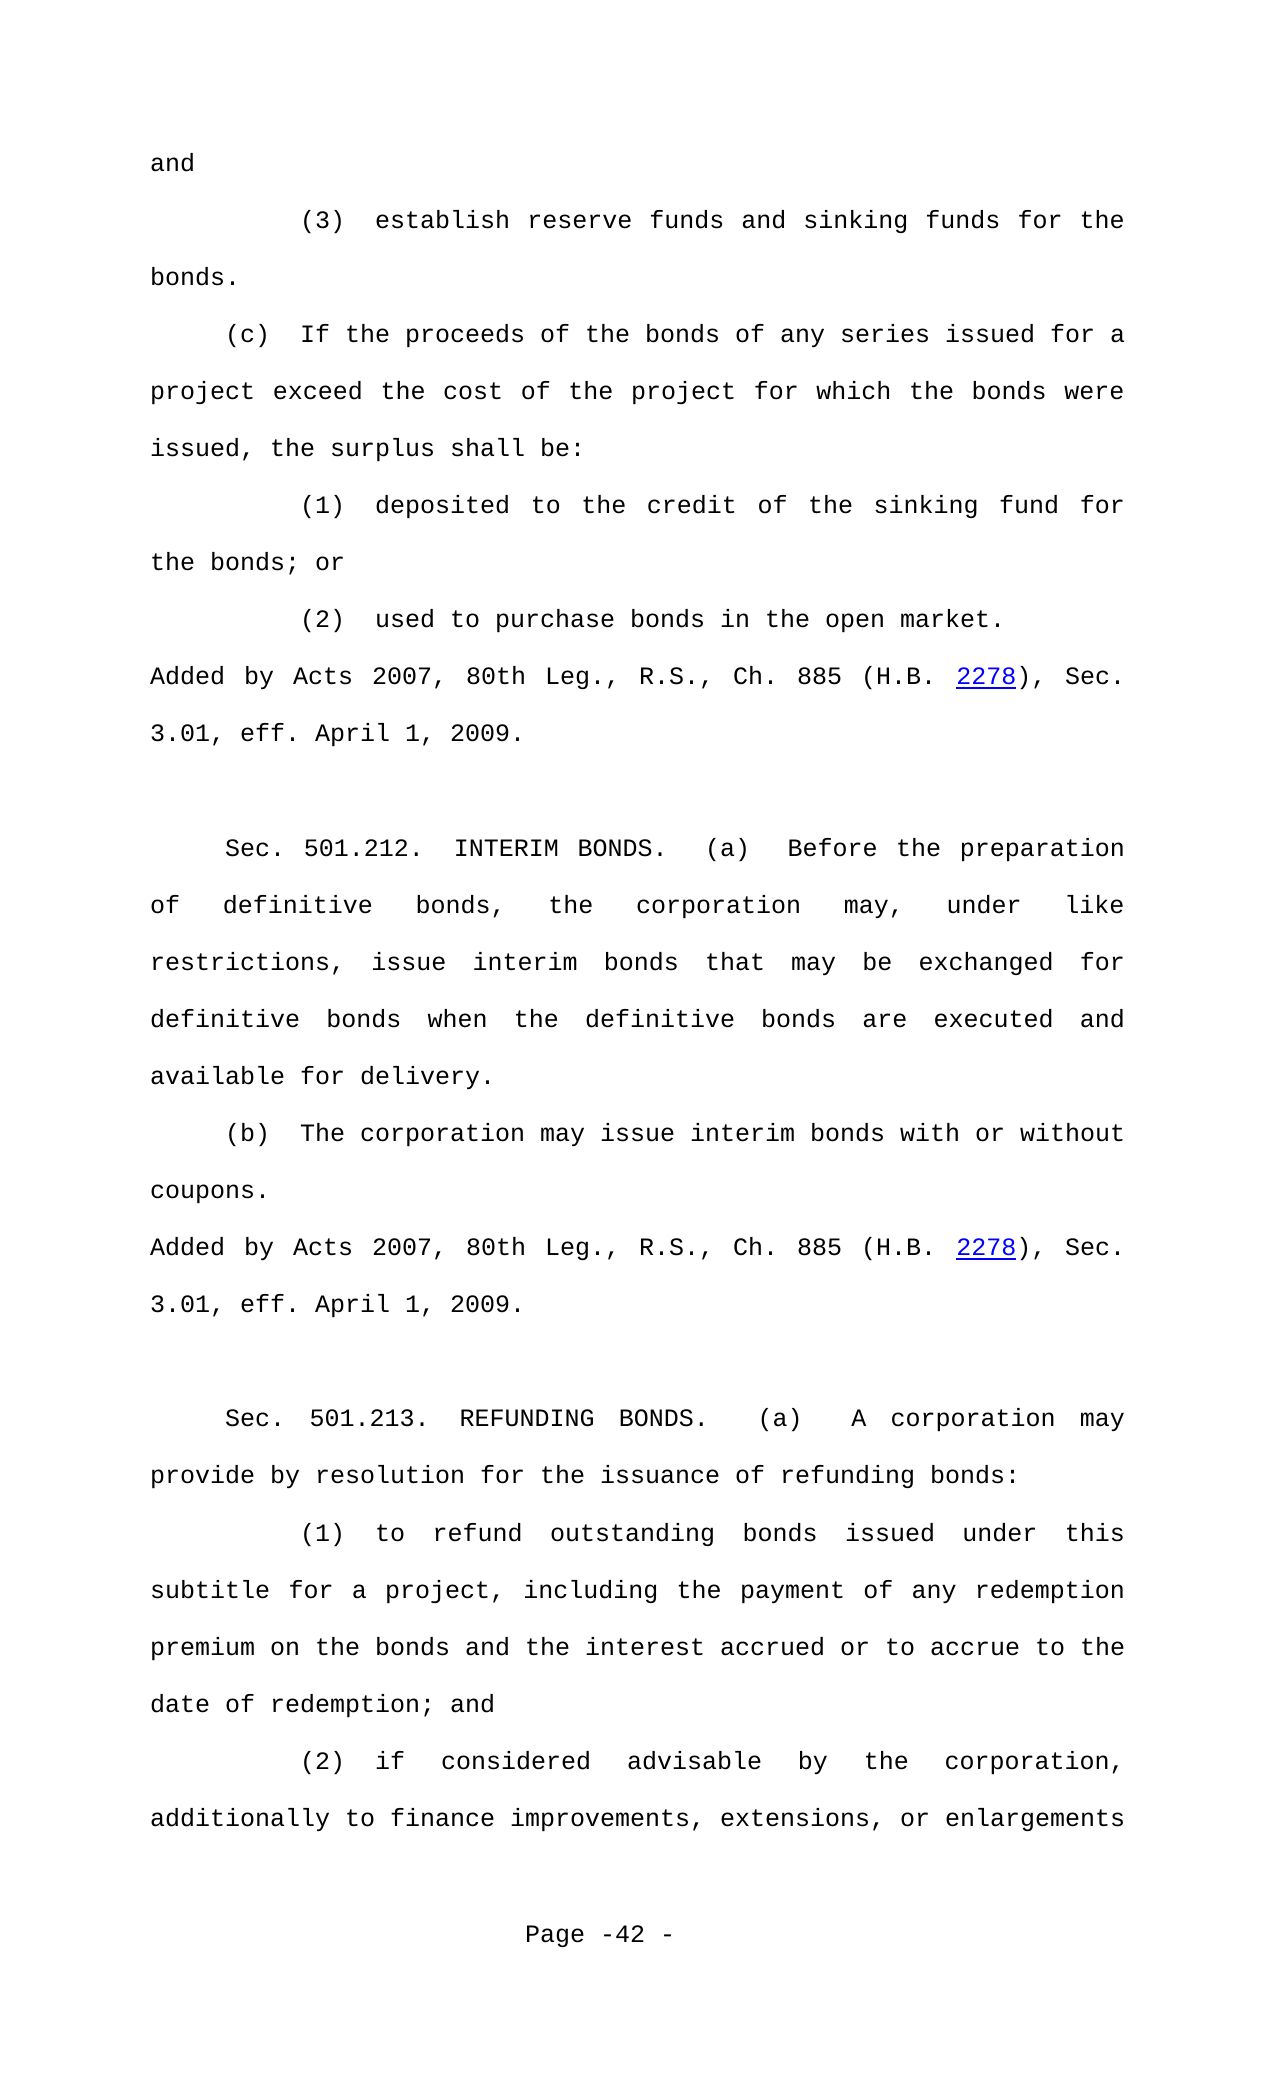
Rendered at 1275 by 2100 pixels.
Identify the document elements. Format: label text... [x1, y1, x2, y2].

text Sec. 501.213. REFUNDING BONDS. (a) A corporation may provide by resolution for the issuance of refunding bonds: [150, 1406, 1125, 1491]
text (3) establish reserve funds and sinking funds for the bonds. [150, 207, 1125, 293]
text Added by Acts 2007, 80th Leg., R.S., Ch. 885 (H.B. 2278), Sec. 3.01, eff. April 1, 2009. [150, 1234, 1125, 1320]
text (1) deposited to the credit of the sinking fund for the bonds; or [150, 492, 1125, 578]
text (b) The corporation may issue interim bonds with or without coupons. [150, 1120, 1125, 1206]
text Sec. 501.212. INTERIM BONDS. (a) Before the preparation of definitive bonds, the corporation may, under like restrictions, issue interim bonds that may be exchanged for definitive bonds when the definitive bonds are executed and available for delivery. [150, 835, 1125, 1092]
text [150, 150, 1125, 178]
text (1) to refund outstanding bonds issued under this subtitle for a project, including the payment of any redemption premium on the bonds and the interest accrued or to accrue to the date of redemption; and [150, 1520, 1125, 1720]
text (2) used to purchase bonds in the open market. [150, 607, 1125, 635]
text (c) If the proceeds of the bonds of any series issued for a project exceed the cost of the project for which the bonds were issued, the surplus shall be: [150, 321, 1125, 464]
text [150, 1748, 1125, 1834]
text Added by Acts 2007, 80th Leg., R.S., Ch. 885 (H.B. 2278), Sec. 3.01, eff. April 1, 2009. [150, 664, 1125, 749]
